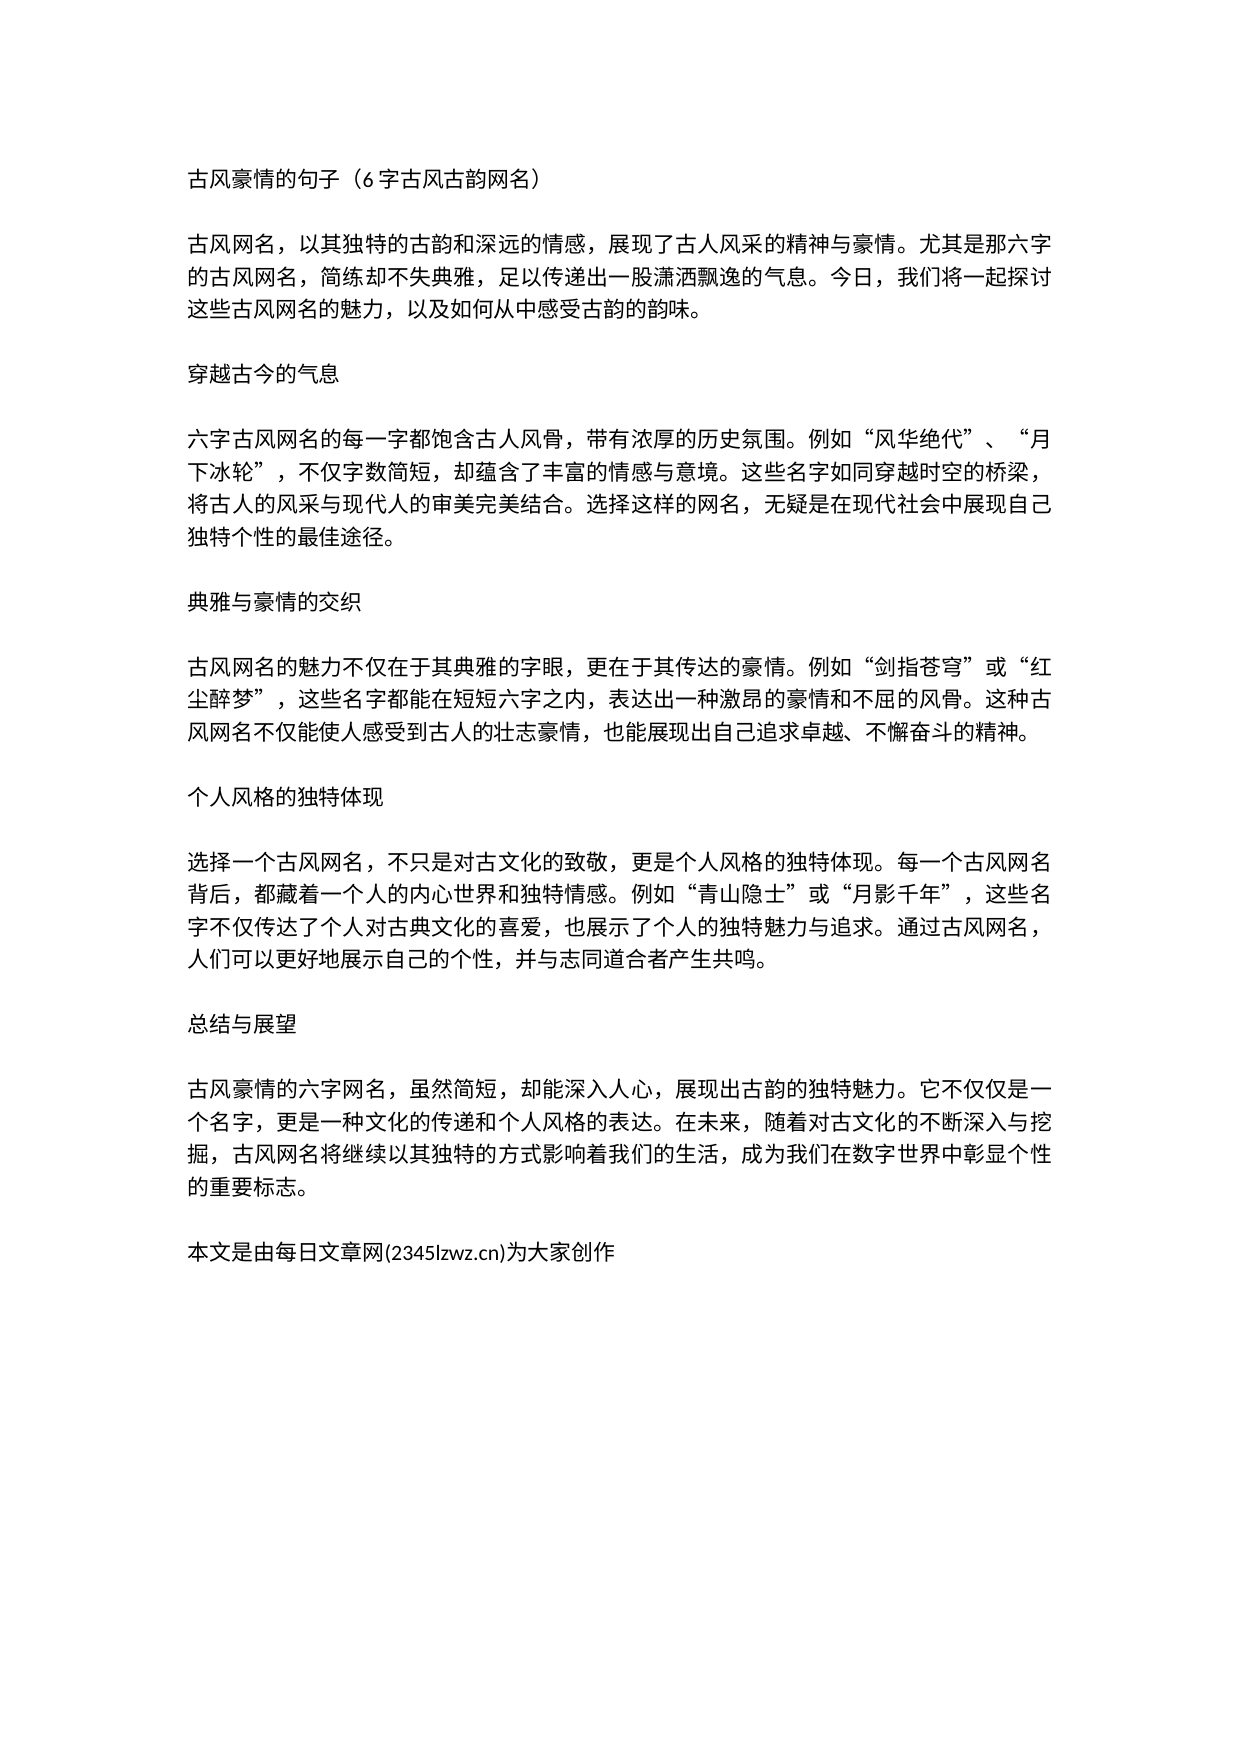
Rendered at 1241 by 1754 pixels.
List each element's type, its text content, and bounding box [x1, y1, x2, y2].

text 古风豪情的句子（6字古风古韵网名） [187, 162, 1053, 194]
text 古风豪情的六字网名，虽然简短，却能深入人心，展现出古韵的独特魅力。它不仅仅是一个名字，更是一种文化的传递和个人风格的表达。在未来，随着对古文化的不断深入与挖掘，古风网名将继续以其独特的方式影响着我们的生活，成为我们在数字世界中彰显个性的重要标志。 [187, 1072, 1053, 1202]
text 本文是由每日文章网(2345lzwz.cn)为大家创作 [187, 1234, 1053, 1267]
text 六字古风网名的每一字都饱含古人风骨，带有浓厚的历史氛围。例如“风华绝代”、“月下冰轮”，不仅字数简短，却蕴含了丰富的情感与意境。这些名字如同穿越时空的桥梁，将古人的风采与现代人的审美完美结合。选择这样的网名，无疑是在现代社会中展现自己独特个性的最佳途径。 [187, 422, 1053, 552]
text 选择一个古风网名，不只是对古文化的致敬，更是个人风格的独特体现。每一个古风网名背后，都藏着一个人的内心世界和独特情感。例如“青山隐士”或“月影千年”，这些名字不仅传达了个人对古典文化的喜爱，也展示了个人的独特魅力与追求。通过古风网名，人们可以更好地展示自己的个性，并与志同道合者产生共鸣。 [187, 844, 1053, 974]
text 个人风格的独特体现 [187, 779, 1053, 812]
text 古风网名，以其独特的古韵和深远的情感，展现了古人风采的精神与豪情。尤其是那六字的古风网名，简练却不失典雅，足以传递出一股潇洒飘逸的气息。今日，我们将一起探讨这些古风网名的魅力，以及如何从中感受古韵的韵味。 [187, 227, 1053, 324]
text 总结与展望 [187, 1007, 1053, 1039]
text 典雅与豪情的交织 [187, 584, 1053, 617]
text 古风网名的魅力不仅在于其典雅的字眼，更在于其传达的豪情。例如“剑指苍穹”或“红尘醉梦”，这些名字都能在短短六字之内，表达出一种激昂的豪情和不屈的风骨。这种古风网名不仅能使人感受到古人的壮志豪情，也能展现出自己追求卓越、不懈奋斗的精神。 [187, 649, 1053, 747]
text 穿越古今的气息 [187, 357, 1053, 389]
